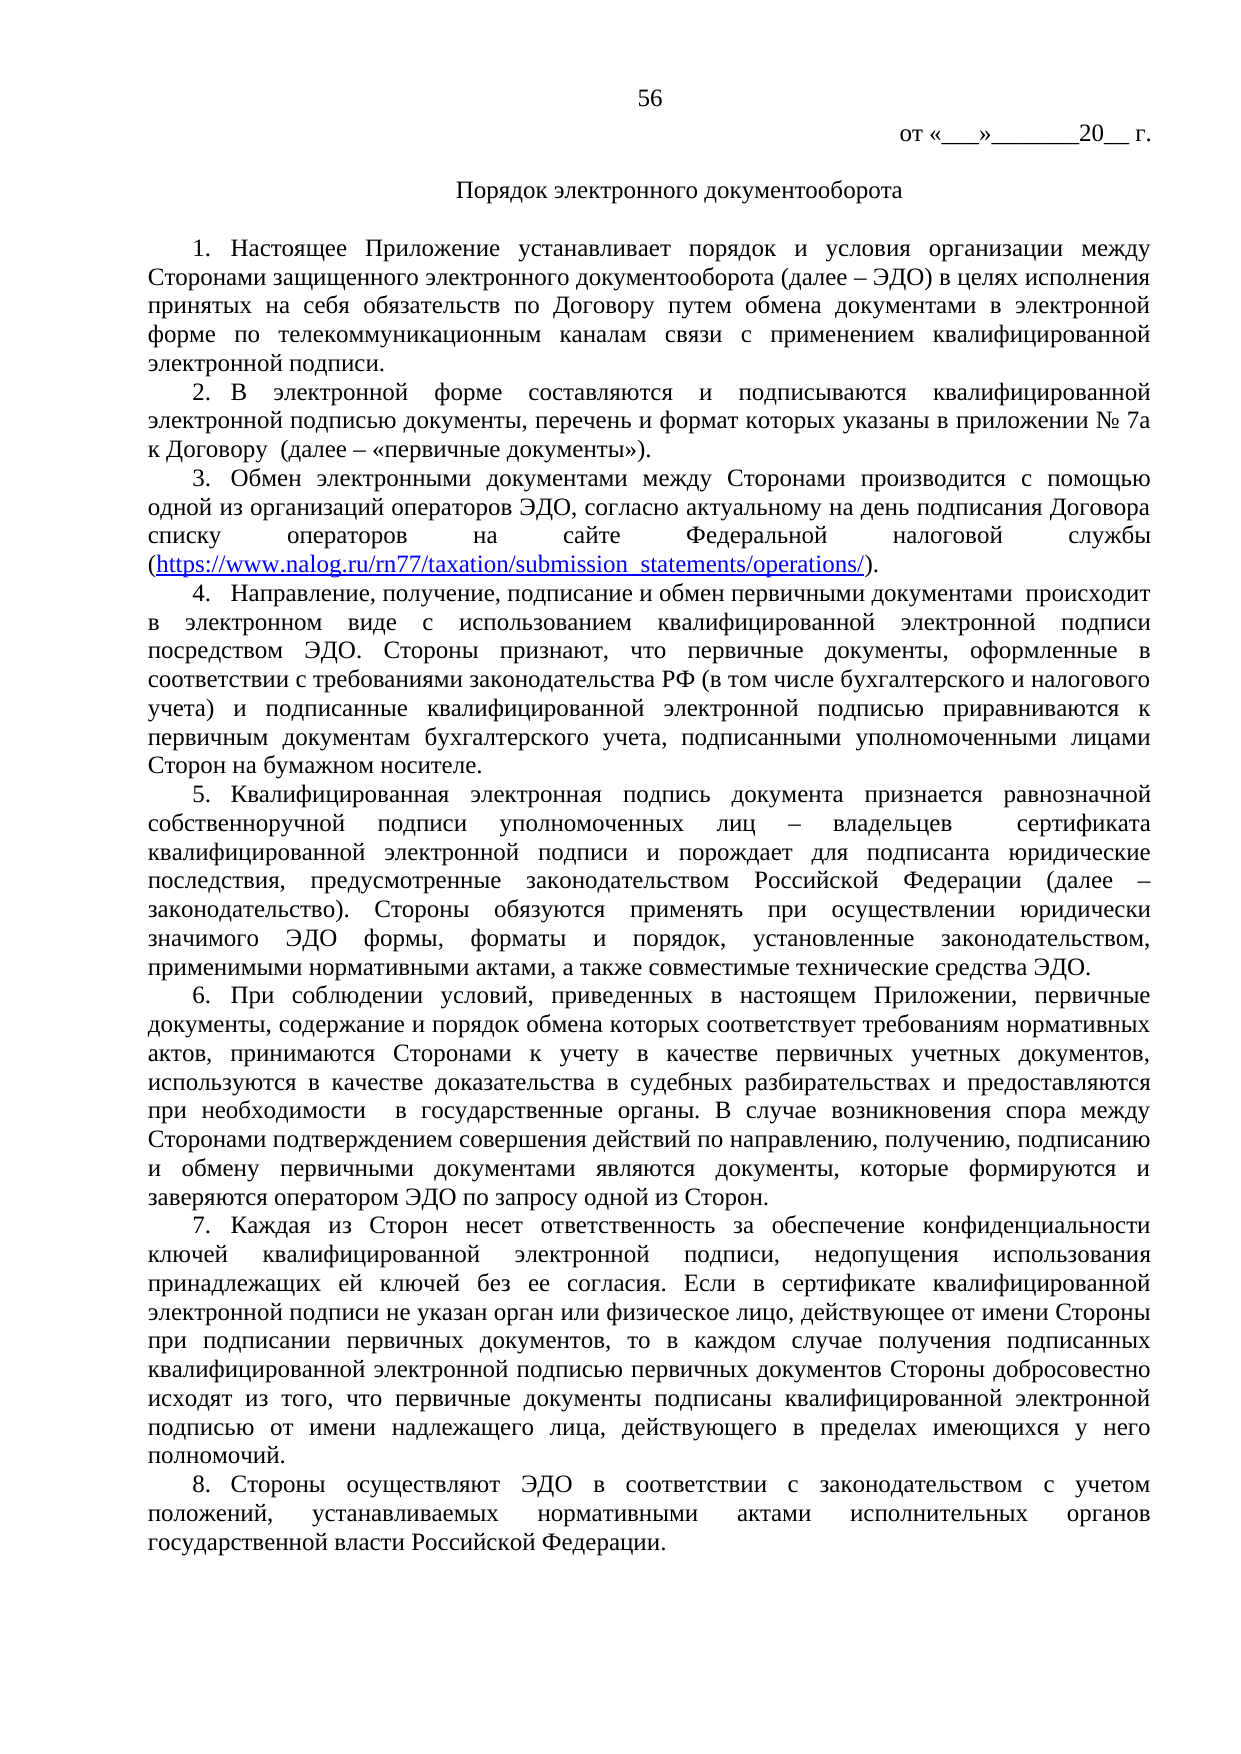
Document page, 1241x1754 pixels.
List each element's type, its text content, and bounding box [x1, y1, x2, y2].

list Обмен электронными документами между Сторонами производится с помощью одной из организаций операторов ЭДО, согласно актуальному на день подписания Договора списку операторов на сайте Федеральной налоговой службы (https://www.nalog.ru/rn77/taxation/submission_statements/operations/). [148, 463, 1152, 578]
list Направление, получение, подписание и обмен первичными документами происходит в электронном виде с использованием квалифицированной электронной подписи посредством ЭДО. Стороны признают, что первичные документы, оформленные в соответствии с требованиями законодательства РФ (в том числе бухгалтерского и налогового учета) и подписанные квалифицированной электронной подписью приравниваются к первичным документам бухгалтерского учета, подписанными уполномоченными лицами Сторон на бумажном носителе. [148, 578, 1152, 779]
list Стороны осуществляют ЭДО в соответствии с законодательством с учетом положений, устанавливаемых нормативными актами исполнительных органов государственной власти Российской Федерации. [148, 1469, 1152, 1556]
text от «___»_______20__ г. [148, 118, 1152, 147]
list Настоящее Приложение устанавливает порядок и условия организации между Сторонами защищенного электронного документооборота (далее – ЭДО) в целях исполнения принятых на себя обязательств по Договору путем обмена документами в электронной форме по телекоммуникационным каналам связи с применением квалифицированной электронной подписи. [148, 233, 1152, 377]
list При соблюдении условий, приведенных в настоящем Приложении, первичные документы, содержание и порядок обмена которых соответствует требованиям нормативных актов, принимаются Сторонами к учету в качестве первичных учетных документов, используются в качестве доказательства в судебных разбирательствах и предоставляются при необходимости в государственные органы. В случае возникновения спора между Сторонами подтверждением совершения действий по направлению, получению, подписанию и обмену первичными документами являются документы, которые формируются и заверяются оператором ЭДО по запросу одной из Сторон. [148, 981, 1152, 1211]
list В электронной форме составляются и подписываются квалифицированной электронной подписью документы, перечень и формат которых указаны в приложении № 7а к Договору (далее – «первичные документы»). [148, 377, 1152, 463]
list Квалифицированная электронная подпись документа признается равнозначной собственноручной подписи уполномоченных лиц – владельцев сертификата квалифицированной электронной подписи и порождает для подписанта юридические последствия, предусмотренные законодательством Российской Федерации (далее – законодательство). Стороны обязуются применять при осуществлении юридически значимого ЭДО формы, форматы и порядок, установленные законодательством, применимыми нормативными актами, а также совместимые технические средства ЭДО. [148, 779, 1152, 981]
text Порядок электронного документооборота [148, 176, 1152, 204]
list Каждая из Сторон несет ответственность за обеспечение конфиденциальности ключей квалифицированной электронной подписи, недопущения использования принадлежащих ей ключей без ее согласия. Если в сертификате квалифицированной электронной подписи не указан орган или физическое лицо, действующее от имени Стороны при подписании первичных документов, то в каждом случае получения подписанных квалифицированной электронной подписью первичных документов Стороны добросовестно исходят из того, что первичные документы подписаны квалифицированной электронной подписью от имени надлежащего лица, действующего в пределах имеющихся у него полномочий. [148, 1211, 1152, 1469]
